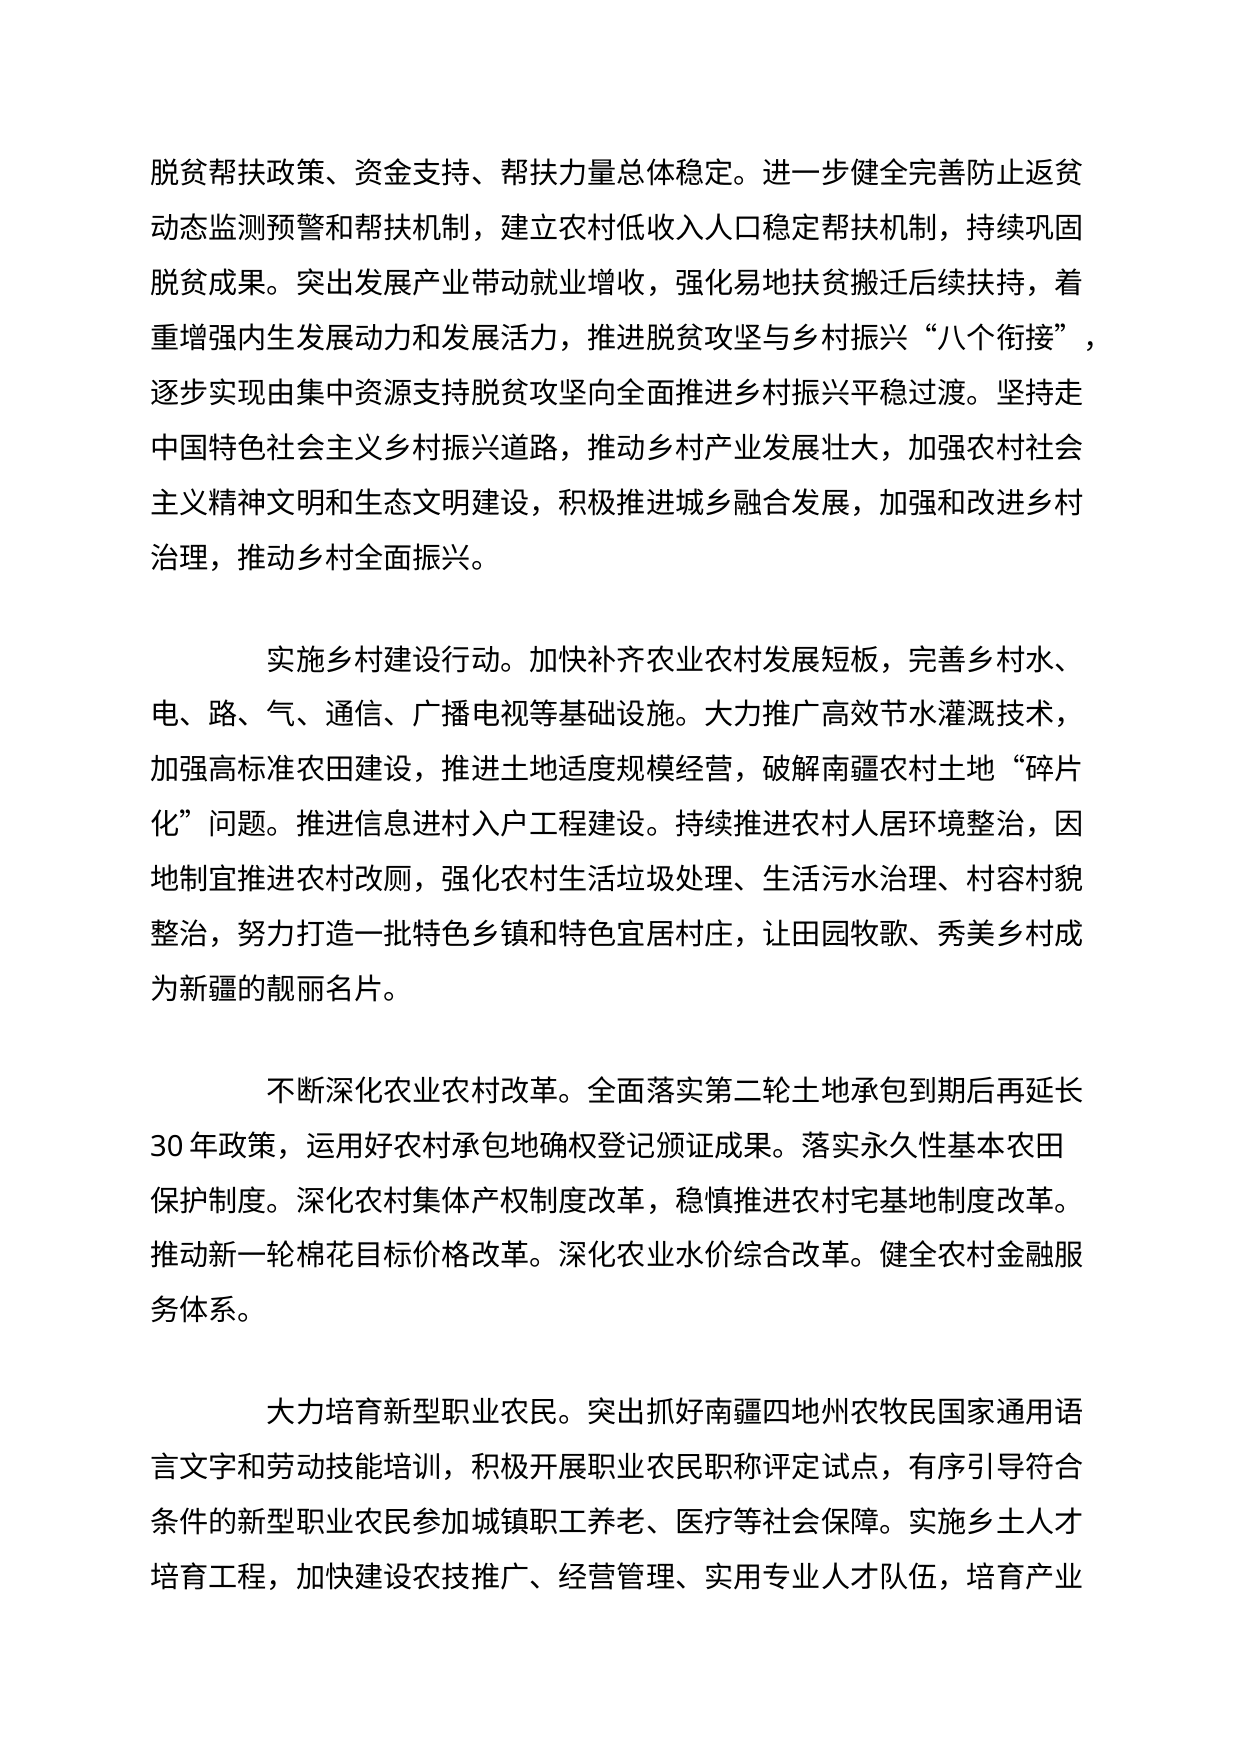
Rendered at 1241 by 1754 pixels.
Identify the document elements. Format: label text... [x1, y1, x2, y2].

text 实施乡村建设行动。加快补齐农业农村发展短板，完善乡村水、电、路、气、通信、广播电视等基础设施。大力推广高效节水灌溉技术，加强高标准农田建设，推进土地适度规模经营，破解南疆农村土地“碎片化”问题。推进信息进村入户工程建设。持续推进农村人居环境整治，因地制宜推进农村改厕，强化农村生活垃圾处理、生活污水治理、村容村貌整治，努力打造一批特色乡镇和特色宜居村庄，让田园牧歌、秀美乡村成为新疆的靓丽名片。 [150, 636, 1090, 1008]
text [150, 1389, 1090, 1596]
text 不断深化农业农村改革。全面落实第二轮土地承包到期后再延长30年政策，运用好农村承包地确权登记颁证成果。落实永久性基本农田保护制度。深化农村集体产权制度改革，稳慎推进农村宅基地制度改革。推动新一轮棉花目标价格改革。深化农业水价综合改革。健全农村金融服务体系。 [150, 1067, 1090, 1329]
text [150, 150, 1090, 577]
